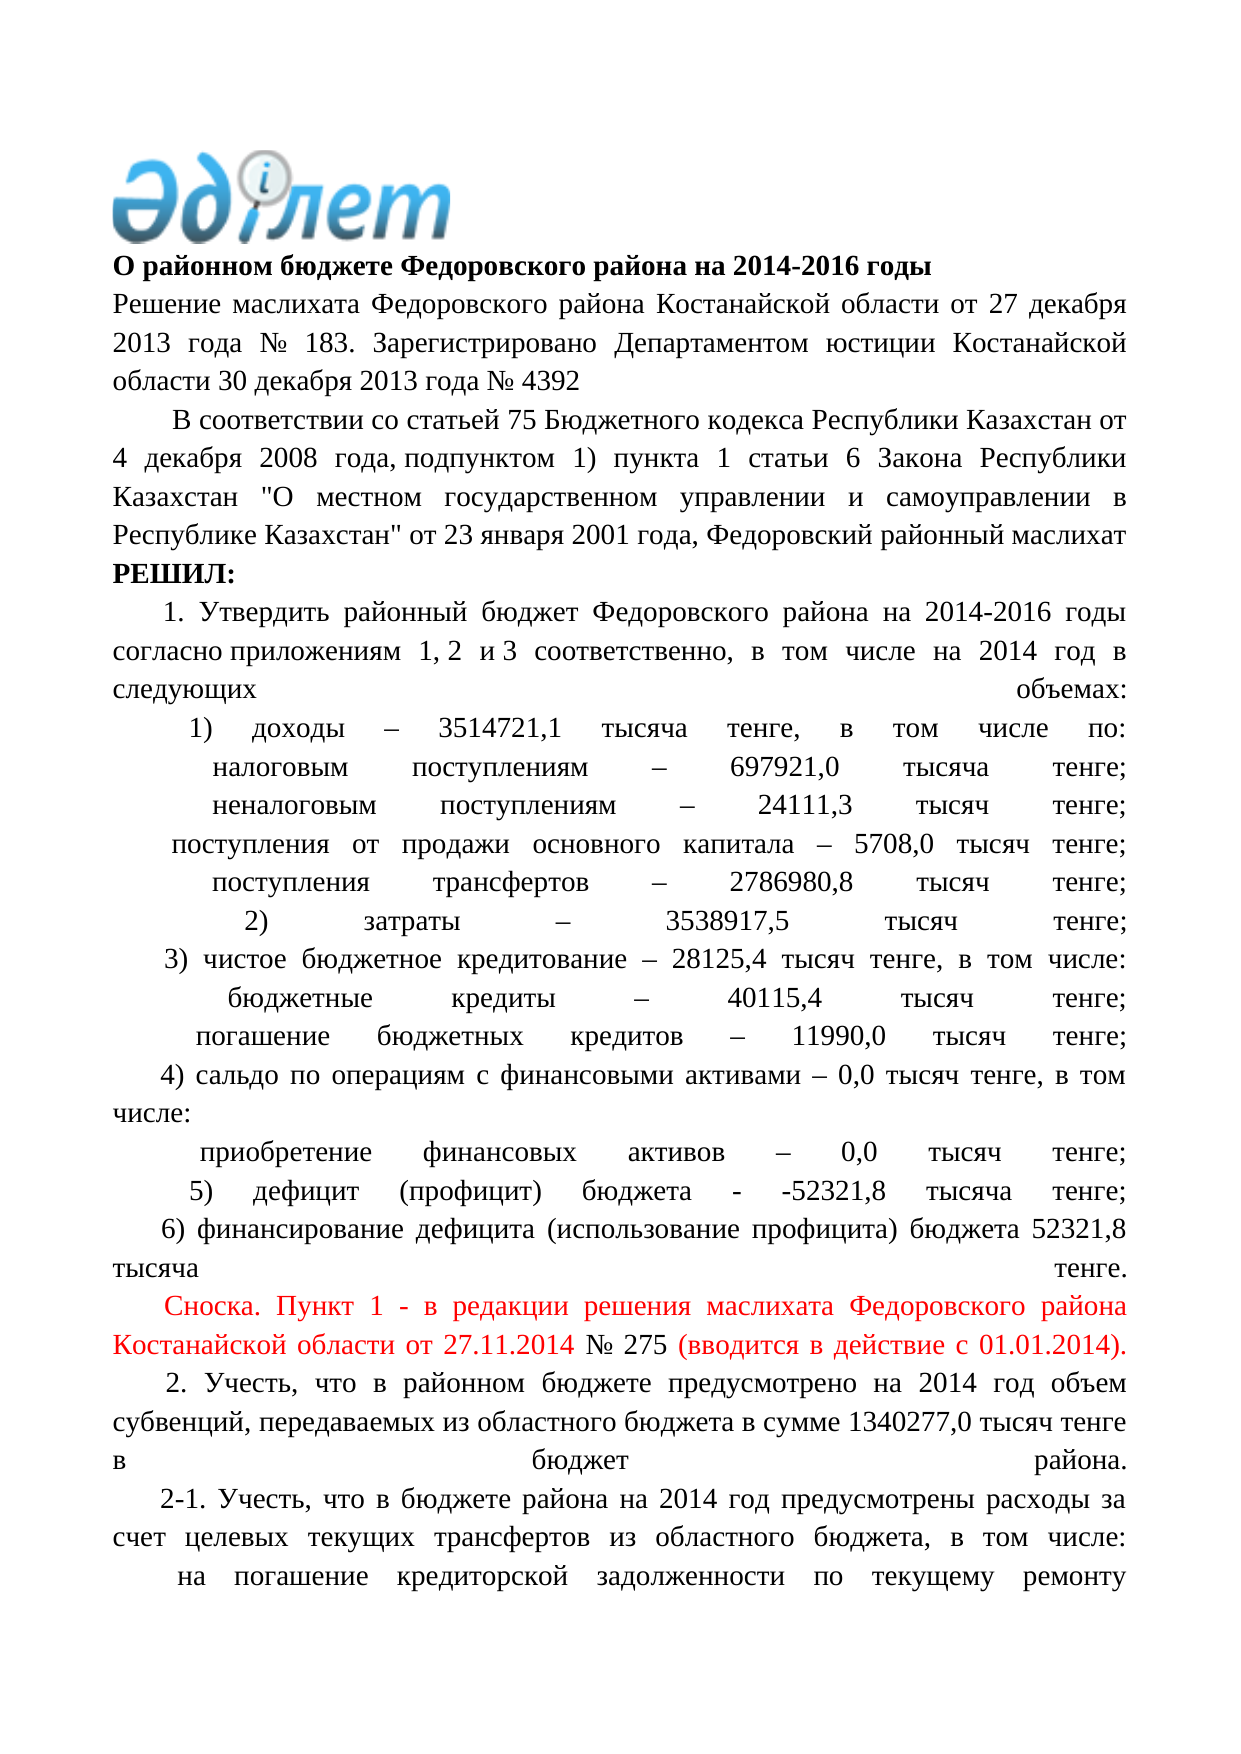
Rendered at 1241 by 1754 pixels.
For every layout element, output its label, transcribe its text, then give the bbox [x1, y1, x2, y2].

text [112, 402, 1128, 1592]
text О районном бюджете Федоровского района на 2014-2016 годы [112, 248, 1128, 281]
text Решение маслихата Федоровского района Костанайской области от 27 декабря 2013 года № 183. Зарегистрировано Департаментом юстиции Костанайской области 30 декабря 2013 года № 4392 [112, 286, 1128, 397]
picture [112, 150, 451, 244]
